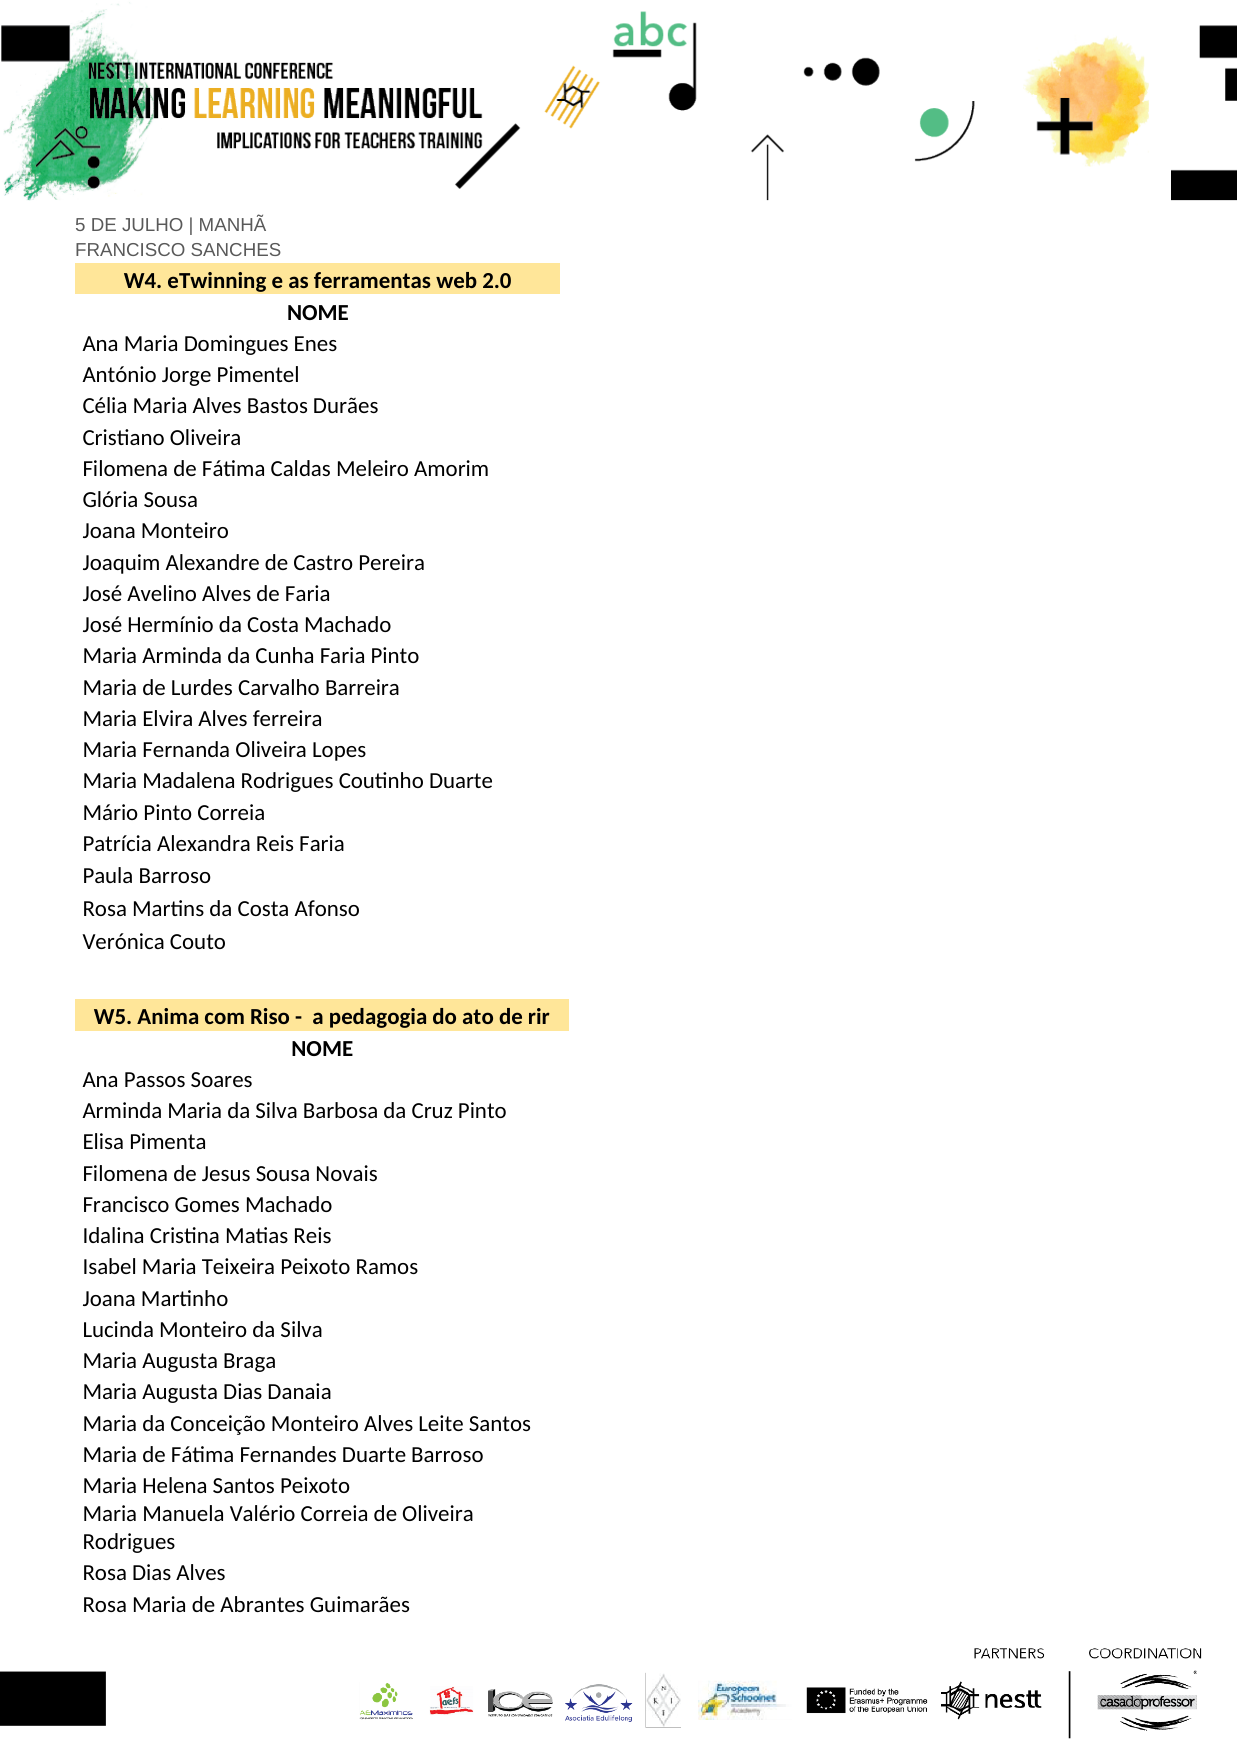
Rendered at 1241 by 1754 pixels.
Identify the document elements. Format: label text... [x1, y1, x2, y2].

table_cell Maria Manuela Valério Correia de Oliveira Rodrigues [75, 1499, 569, 1555]
table_cell Cristiano Oliveira [75, 419, 560, 451]
table_cell Rosa Dias Alves [75, 1555, 569, 1587]
text 5 DE JULHO | MANHÃ [75, 200, 1165, 235]
table_cell Rosa Martins da Costa Afonso [75, 890, 560, 922]
table_cell António Jorge Pimentel [75, 357, 560, 388]
table_cell Filomena de Fátima Caldas Meleiro Amorim [75, 451, 560, 482]
table_cell Maria Madalena Rodrigues Coutinho Duarte [75, 763, 560, 794]
table_cell Maria Fernanda Oliveira Lopes [75, 732, 560, 763]
table_cell Patrícia Alexandra Reis Faria [75, 826, 560, 857]
table_cell Paula Barroso [75, 857, 560, 890]
picture [0, 0, 1236, 200]
table_cell Célia Maria Alves Bastos Durães [75, 388, 560, 419]
table_cell Ana Passos Soares [75, 1062, 569, 1093]
picture [0, 1630, 1234, 1747]
table_cell Maria de Fátima Fernandes Duarte Barroso [75, 1437, 569, 1468]
table_cell Glória Sousa [75, 482, 560, 513]
table_cell NOME [75, 1031, 569, 1062]
table_header W4. eTwinning e as ferramentas web 2.0 [75, 263, 560, 294]
table_cell Maria Arminda da Cunha Faria Pinto [75, 638, 560, 669]
table_cell José Avelino Alves de Faria [75, 576, 560, 607]
table_cell Maria Augusta Braga [75, 1343, 569, 1374]
table_cell Isabel Maria Teixeira Peixoto Ramos [75, 1249, 569, 1281]
table_cell Maria Augusta Dias Danaia [75, 1374, 569, 1406]
table_cell Idalina Cristina Matias Reis [75, 1218, 569, 1249]
table_cell Maria da Conceição Monteiro Alves Leite Santos [75, 1406, 569, 1437]
table_cell Ana Maria Domingues Enes [75, 326, 560, 357]
table_cell Joana Monteiro [75, 513, 560, 544]
table_cell Elisa Pimenta [75, 1124, 569, 1156]
table_cell Arminda Maria da Silva Barbosa da Cruz Pinto [75, 1093, 569, 1124]
table_cell NOME [75, 294, 560, 326]
table_header W5. Anima com Riso - a pedagogia do ato de rir [75, 999, 569, 1031]
table_cell José Hermínio da Costa Machado [75, 607, 560, 638]
table_cell Joana Martinho [75, 1281, 569, 1312]
table_cell Francisco Gomes Machado [75, 1187, 569, 1218]
table_cell Verónica Couto [75, 923, 560, 955]
table_cell Mário Pinto Correia [75, 794, 560, 826]
table_cell Joaquim Alexandre de Castro Pereira [75, 544, 560, 576]
text FRANCISCO SANCHES [75, 238, 1165, 260]
table_cell Filomena de Jesus Sousa Novais [75, 1156, 569, 1187]
table_cell Rosa Maria de Abrantes Guimarães [75, 1587, 569, 1618]
table_cell Maria Elvira Alves ferreira [75, 701, 560, 732]
table_cell Lucinda Monteiro da Silva [75, 1312, 569, 1343]
table_cell Maria Helena Santos Peixoto [75, 1468, 569, 1499]
table_cell Maria de Lurdes Carvalho Barreira [75, 669, 560, 701]
